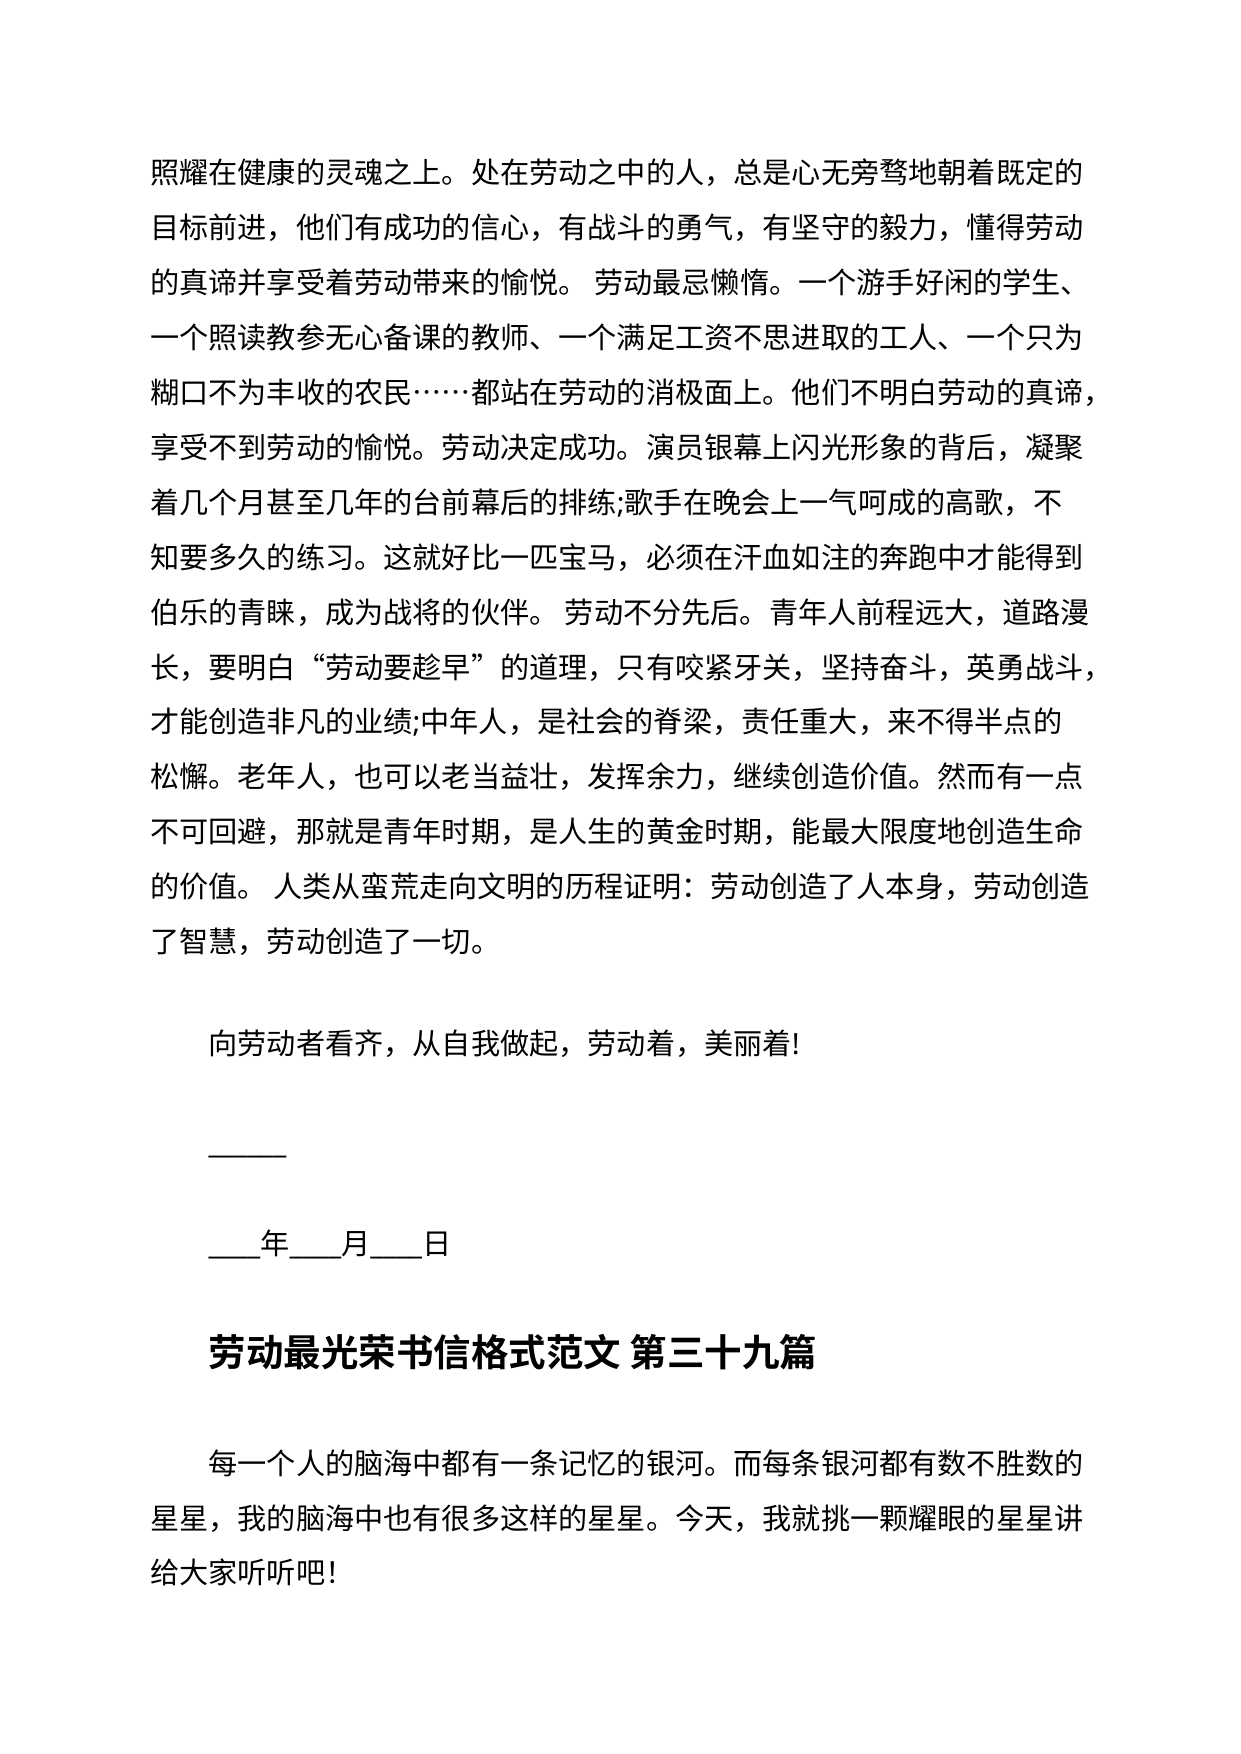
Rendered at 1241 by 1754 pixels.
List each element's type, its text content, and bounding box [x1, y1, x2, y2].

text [150, 150, 1090, 961]
text ____年____月____日 [150, 1221, 1090, 1263]
text 向劳动者看齐，从自我做起，劳动着，美丽着! [150, 1021, 1090, 1063]
text 劳动最光荣书信格式范文 第三十九篇 [150, 1323, 1090, 1377]
text ______ [150, 1122, 1090, 1162]
text 每一个人的脑海中都有一条记忆的银河。而每条银河都有数不胜数的星星，我的脑海中也有很多这样的星星。今天，我就挑一颗耀眼的星星讲给大家听听吧！ [150, 1440, 1090, 1592]
